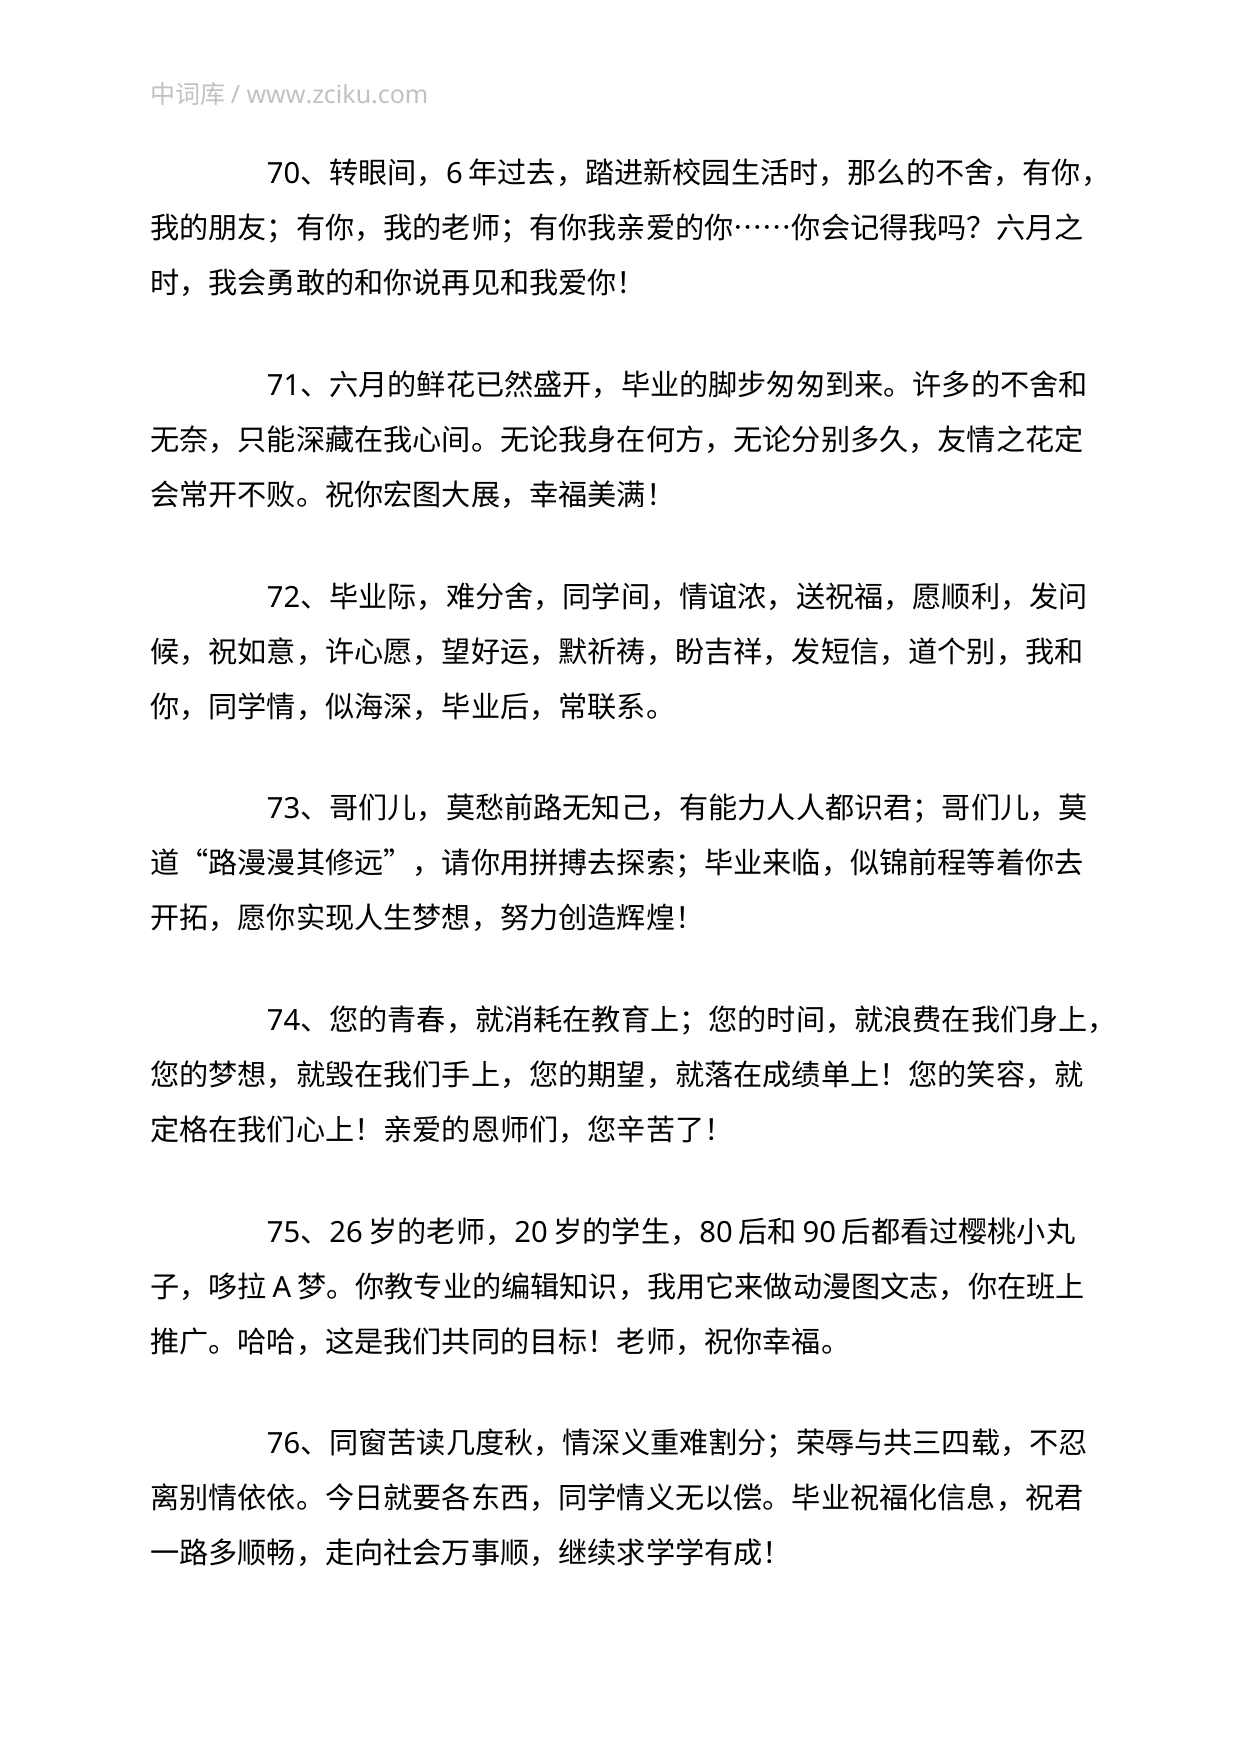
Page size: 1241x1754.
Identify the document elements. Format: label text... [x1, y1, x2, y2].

text 70、转眼间，6年过去，踏进新校园生活时，那么的不舍，有你，我的朋友；有你，我的老师；有你我亲爱的你……你会记得我吗？六月之时，我会勇敢的和你说再见和我爱你！ [150, 150, 1090, 302]
text 76、同窗苦读几度秋，情深义重难割分；荣辱与共三四载，不忍离别情依依。今日就要各东西，同学情义无以偿。毕业祝福化信息，祝君一路多顺畅，走向社会万事顺，继续求学学有成！ [150, 1420, 1090, 1572]
text 74、您的青春，就消耗在教育上；您的时间，就浪费在我们身上，您的梦想，就毁在我们手上，您的期望，就落在成绩单上！您的笑容，就定格在我们心上！亲爱的恩师们，您辛苦了！ [150, 997, 1090, 1149]
text 72、毕业际，难分舍，同学间，情谊浓，送祝福，愿顺利，发问候，祝如意，许心愿，望好运，默祈祷，盼吉祥，发短信，道个别，我和你，同学情，似海深，毕业后，常联系。 [150, 573, 1090, 726]
text 73、哥们儿，莫愁前路无知己，有能力人人都识君；哥们儿，莫道“路漫漫其修远”，请你用拼搏去探索；毕业来临，似锦前程等着你去开拓，愿你实现人生梦想，努力创造辉煌！ [150, 785, 1090, 937]
text 71、六月的鲜花已然盛开，毕业的脚步匆匆到来。许多的不舍和无奈，只能深藏在我心间。无论我身在何方，无论分别多久，友情之花定会常开不败。祝你宏图大展，幸福美满！ [150, 362, 1090, 514]
text 75、26岁的老师，20岁的学生，80后和90后都看过樱桃小丸子，哆拉A梦。你教专业的编辑知识，我用它来做动漫图文志，你在班上推广。哈哈，这是我们共同的目标！老师，祝你幸福。 [150, 1208, 1090, 1361]
